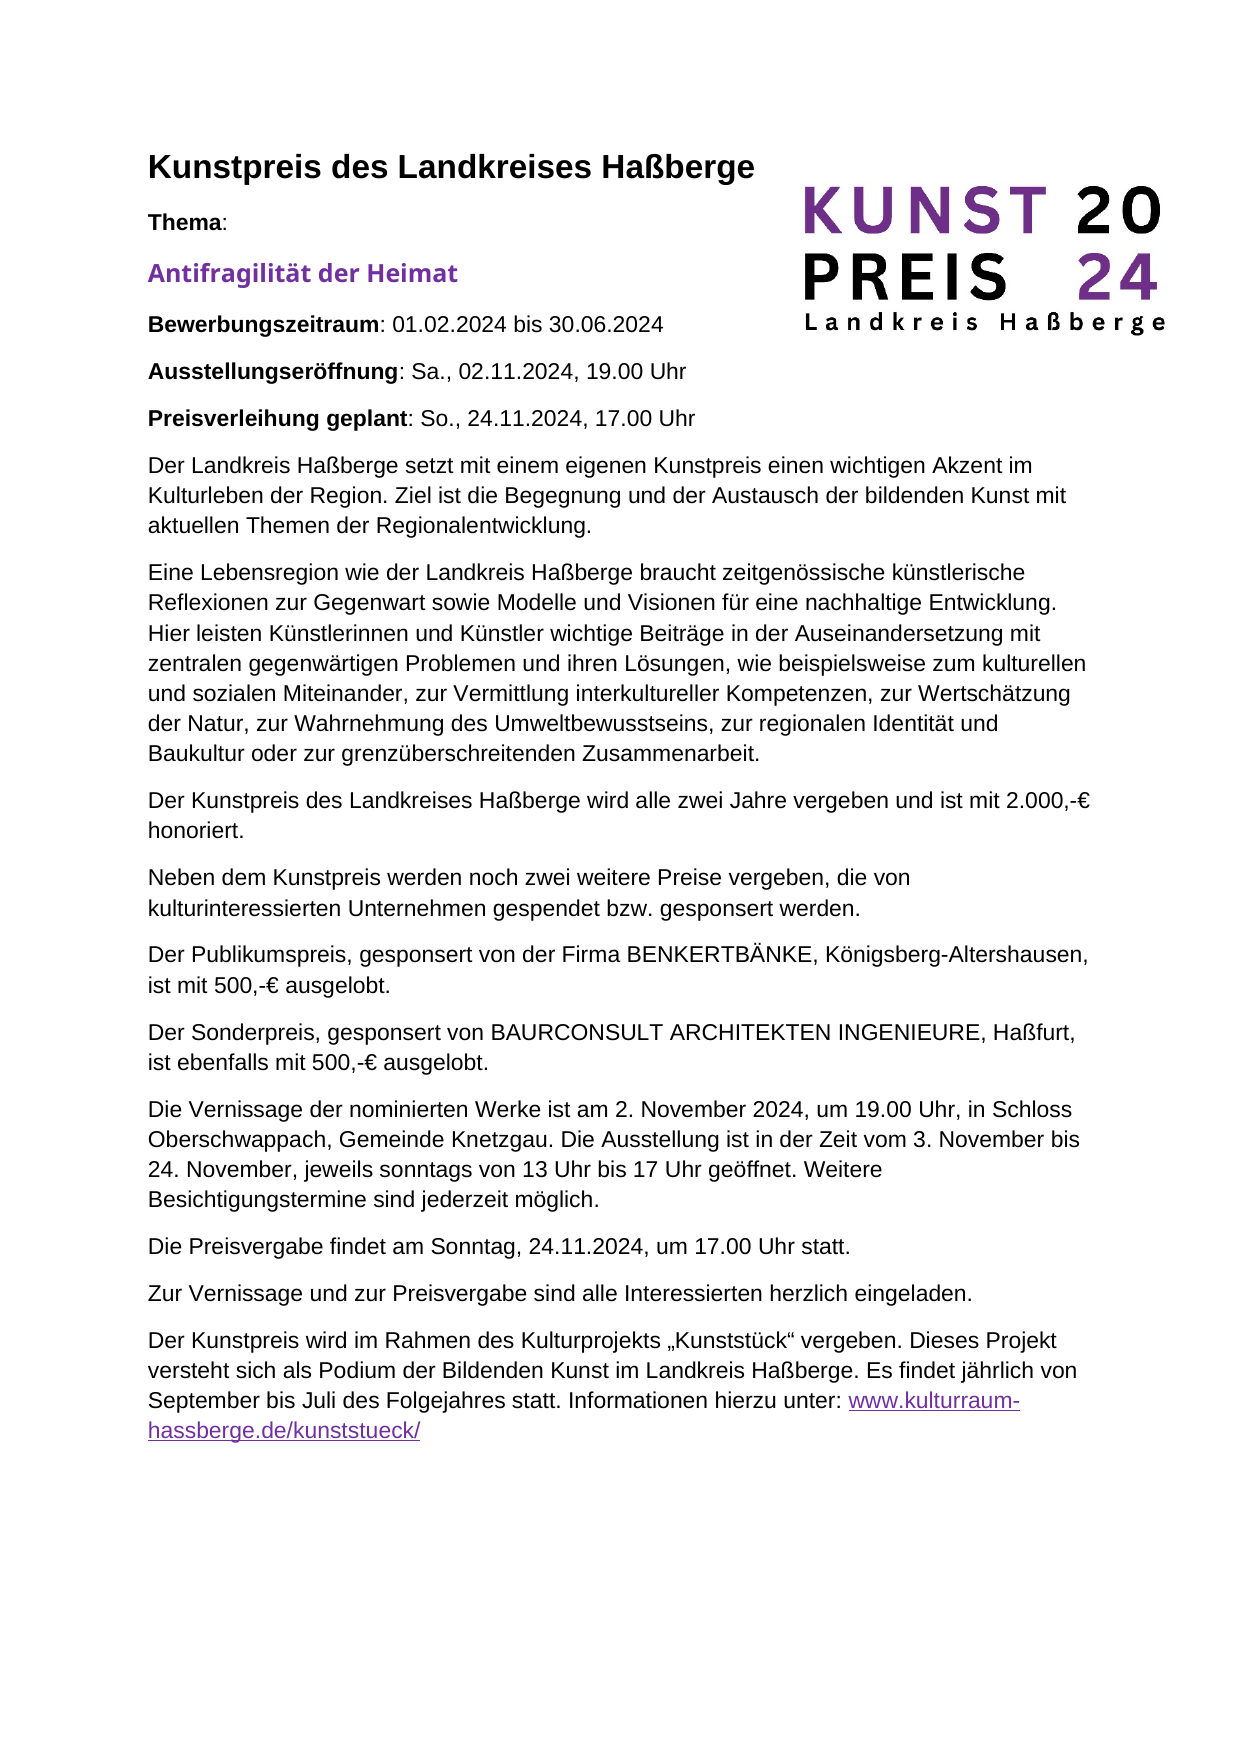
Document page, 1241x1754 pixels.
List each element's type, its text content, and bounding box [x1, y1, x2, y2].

text Ausstellungseröffnung: Sa., 02.11.2024, 19.00 Uhr [148, 358, 1093, 384]
text Der Publikumspreis, gesponsert von der Firma BENKERTBÄNKE, Königsberg-Altershausen, ist mit 500,-€ ausgelobt. [148, 941, 1093, 998]
text Neben dem Kunstpreis werden noch zwei weitere Preise vergeben, die von kulturinteressierten Unternehmen gespendet bzw. gesponsert werden. [148, 864, 1093, 921]
text Eine Lebensregion wie der Landkreis Haßberge braucht zeitgenössische künstlerische Reflexionen zur Gegenwart sowie Modelle und Visionen für eine nachhaltige Entwicklung. Hier leisten Künstlerinnen und Künstler wichtige Beiträge in der Auseinandersetzung mit zentralen gegenwärtigen Problemen und ihren Lösungen, wie beispielsweise zum kulturellen und sozialen Miteinander, zur Vermittlung interkultureller Kompetenzen, zur Wertschätzung der Natur, zur Wahrnehmung des Umweltbewusstseins, zur regionalen Identität und Baukultur oder zur grenzüberschreitenden Zusammenarbeit. [148, 559, 1093, 767]
picture [786, 147, 1187, 353]
text Preisverleihung geplant: So., 24.11.2024, 17.00 Uhr [148, 405, 1093, 431]
text Der Sonderpreis, gesponsert von BAURCONSULT ARCHITEKTEN INGENIEURE, Haßfurt, ist ebenfalls mit 500,-€ ausgelobt. [148, 1018, 1093, 1075]
text Bewerbungszeitraum: 01.02.2024 bis 30.06.2024 [148, 311, 786, 337]
text Der Kunstpreis wird im Rahmen des Kulturprojekts „Kunststück“ vergeben. Dieses Projekt versteht sich als Podium der Bildenden Kunst im Landkreis Haßberge. Es findet jährlich von September bis Juli des Folgejahres statt. Informationen hierzu unter: www.kulturraum-hassberge.de/kunststueck/ [148, 1327, 1093, 1444]
text Die Preisvergabe findet am Sonntag, 24.11.2024, um 17.00 Uhr statt. [148, 1233, 1093, 1259]
text Zur Vernissage und zur Preisvergabe sind alle Interessierten herzlich eingeladen. [148, 1280, 1093, 1306]
text Antifragilität der Heimat [148, 255, 786, 289]
text Die Vernissage der nominierten Werke ist am 2. November 2024, um 19.00 Uhr, in Schloss Oberschwappach, Gemeinde Knetzgau. Die Ausstellung ist in der Zeit vom 3. November bis 24. November, jeweils sonntags von 13 Uhr bis 17 Uhr geöffnet. Weitere Besichtigungstermine sind jederzeit möglich. [148, 1096, 1093, 1212]
text Kunstpreis des Landkreises Haßberge [148, 148, 786, 186]
text Der Landkreis Haßberge setzt mit einem eigenen Kunstpreis einen wichtigen Akzent im Kulturleben der Region. Ziel ist die Begegnung und der Austausch der bildenden Kunst mit aktuellen Themen der Regionalentwicklung. [148, 452, 1093, 538]
text Der Kunstpreis des Landkreises Haßberge wird alle zwei Jahre vergeben und ist mit 2.000,-€ honoriert. [148, 787, 1093, 844]
text Thema: [148, 208, 786, 235]
